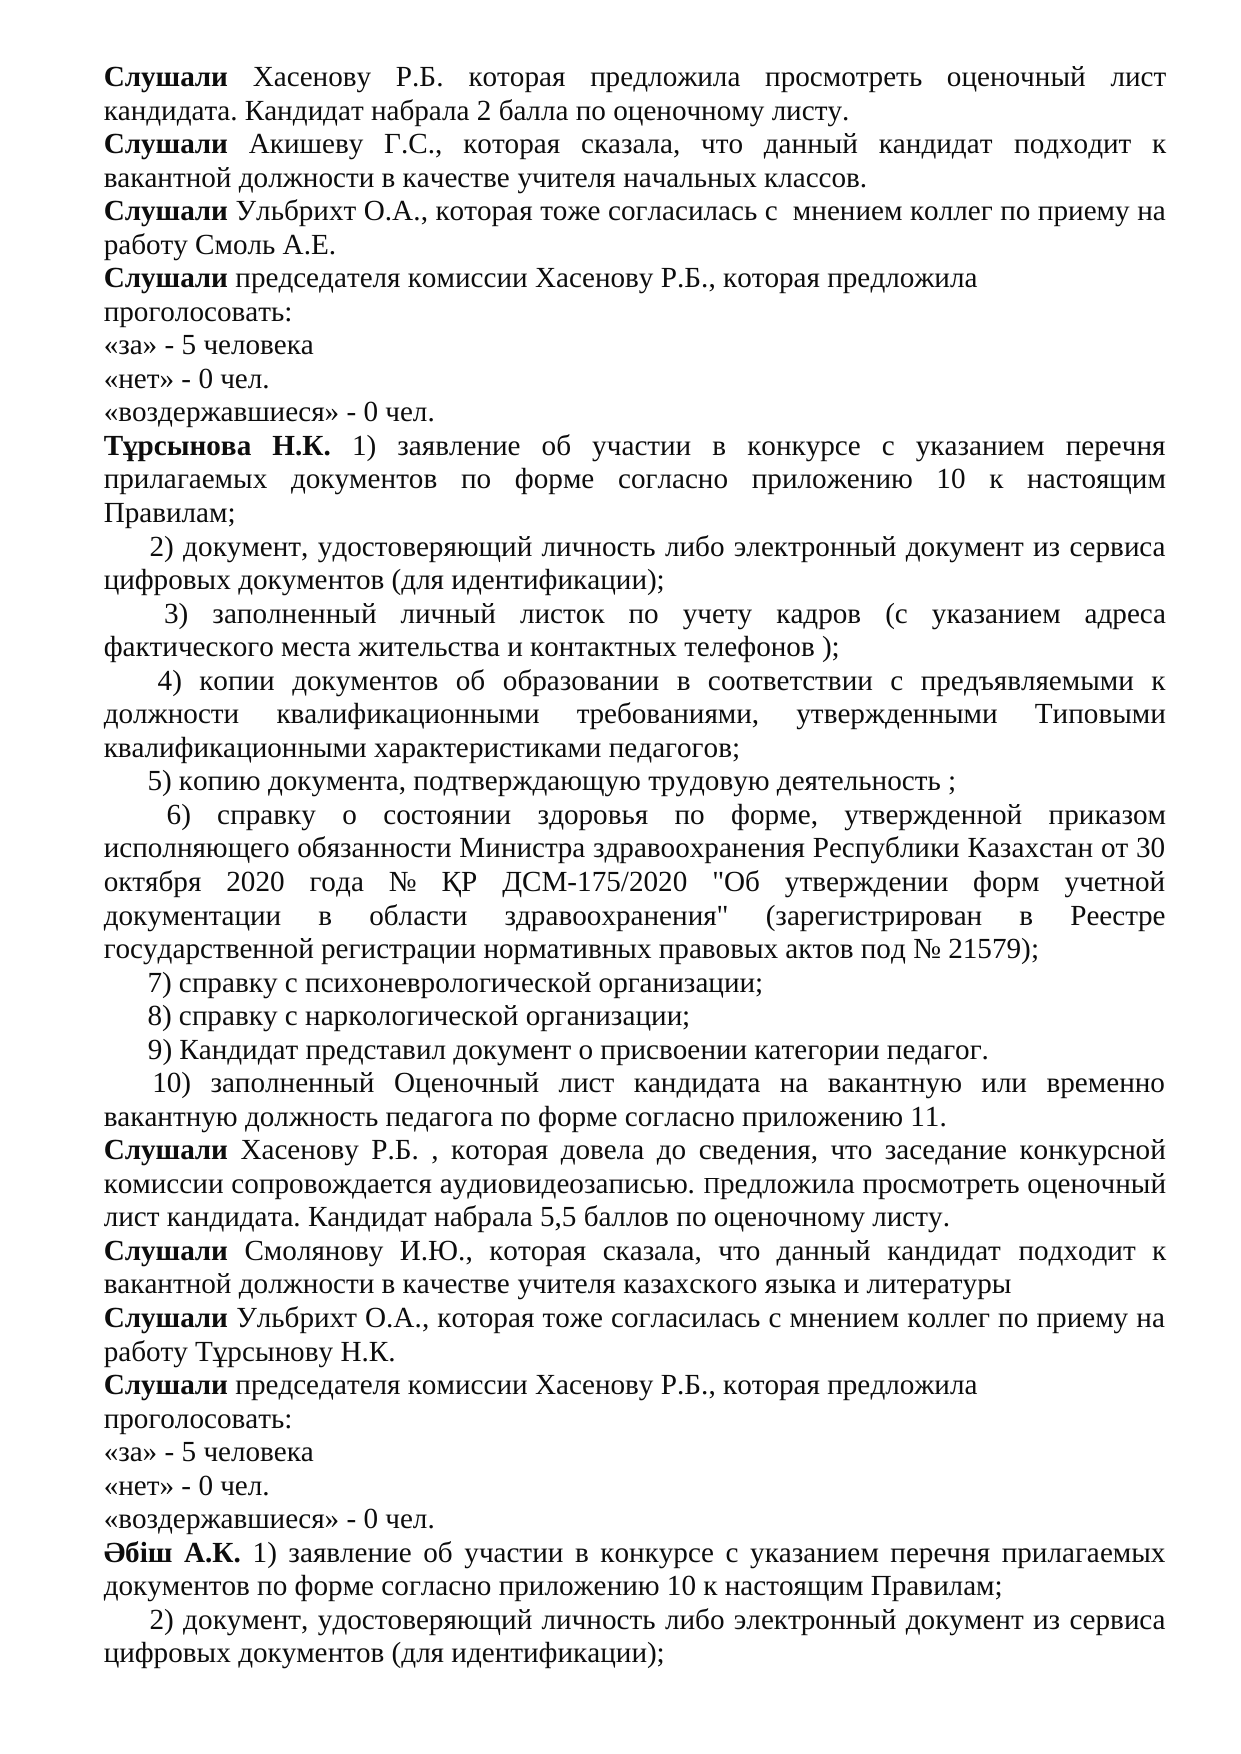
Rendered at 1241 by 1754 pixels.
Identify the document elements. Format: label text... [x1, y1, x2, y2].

text 5) копию документа, подтверждающую трудовую деятельность ; [103, 763, 1167, 797]
text 8) справку с наркологической организации; [103, 998, 1167, 1032]
text 2) документ, удостоверяющий личность либо электронный документ из сервиса цифровых документов (для идентификации); [103, 1602, 1167, 1669]
text 2) документ, удостоверяющий личность либо электронный документ из сервиса цифровых документов (для идентификации); [103, 529, 1167, 596]
text Әбіш А.К. 1) заявление об участии в конкурсе с указанием перечня прилагаемых документов по форме согласно приложению 10 к настоящим Правилам; [103, 1535, 1167, 1602]
text 3) заполненный личный листок по учету кадров (с указанием адреса фактического места жительства и контактных телефонов ); [103, 596, 1167, 663]
text Слушали Акишеву Г.С., которая сказала, что данный кандидат подходит к вакантной должности в качестве учителя начальных классов. [103, 126, 1167, 193]
text 7) справку с психоневрологической организации; [103, 965, 1167, 998]
text «за» - 5 человека [103, 327, 1167, 361]
text «за» - 5 человека [103, 1434, 1167, 1468]
text «воздержавшиеся» - 0 чел. [103, 1501, 1167, 1535]
text Слушали председателя комиссии Хасенову Р.Б., которая предложила проголосовать: [103, 260, 1167, 327]
text Слушали Ульбрихт О.А., которая тоже согласилась с мнением коллег по приему на работу Тұрсынову Н.К. [103, 1300, 1167, 1367]
text 10) заполненный Оценочный лист кандидата на вакантную или временно вакантную должность педагога по форме согласно приложению 11. [103, 1065, 1167, 1132]
text Слушали Хасенову Р.Б. , которая довела до сведения, что заседание конкурсной комиссии сопровождается аудиовидеозаписью. Предложила просмотреть оценочный лист кандидата. Кандидат набрала 5,5 баллов по оценочному листу. [103, 1132, 1167, 1233]
text 4) копии документов об образовании в соответствии с предъявляемыми к должности квалификационными требованиями, утвержденными Типовыми квалификационными характеристиками педагогов; [103, 663, 1167, 763]
text «воздержавшиеся» - 0 чел. [103, 394, 1167, 428]
text Слушали председателя комиссии Хасенову Р.Б., которая предложила проголосовать: [103, 1367, 1167, 1434]
text «нет» - 0 чел. [103, 361, 1167, 394]
text Слушали Ульбрихт О.А., которая тоже согласилась с мнением коллег по приему на работу Смоль А.Е. [103, 193, 1167, 260]
text «нет» - 0 чел. [103, 1468, 1167, 1501]
text 6) справку о состоянии здоровья по форме, утвержденной приказом исполняющего обязанности Министра здравоохранения Республики Казахстан от 30 октября 2020 года № ҚР ДСМ-175/2020 "Об утверждении форм учетной документации в области здравоохранения" (зарегистрирован в Реестре государственной регистрации нормативных правовых актов под № 21579); [103, 797, 1167, 965]
text Слушали Хасенову Р.Б. которая предложила просмотреть оценочный лист кандидата. Кандидат набрала 2 балла по оценочному листу. [103, 59, 1167, 126]
text Слушали Смолянову И.Ю., которая сказала, что данный кандидат подходит к вакантной должности в качестве учителя казахского языка и литературы [103, 1233, 1167, 1300]
text 9) Кандидат представил документ о присвоении категории педагог. [133, 1032, 1167, 1065]
text Тұрсынова Н.К. 1) заявление об участии в конкурсе с указанием перечня прилагаемых документов по форме согласно приложению 10 к настоящим Правилам; [103, 428, 1167, 529]
